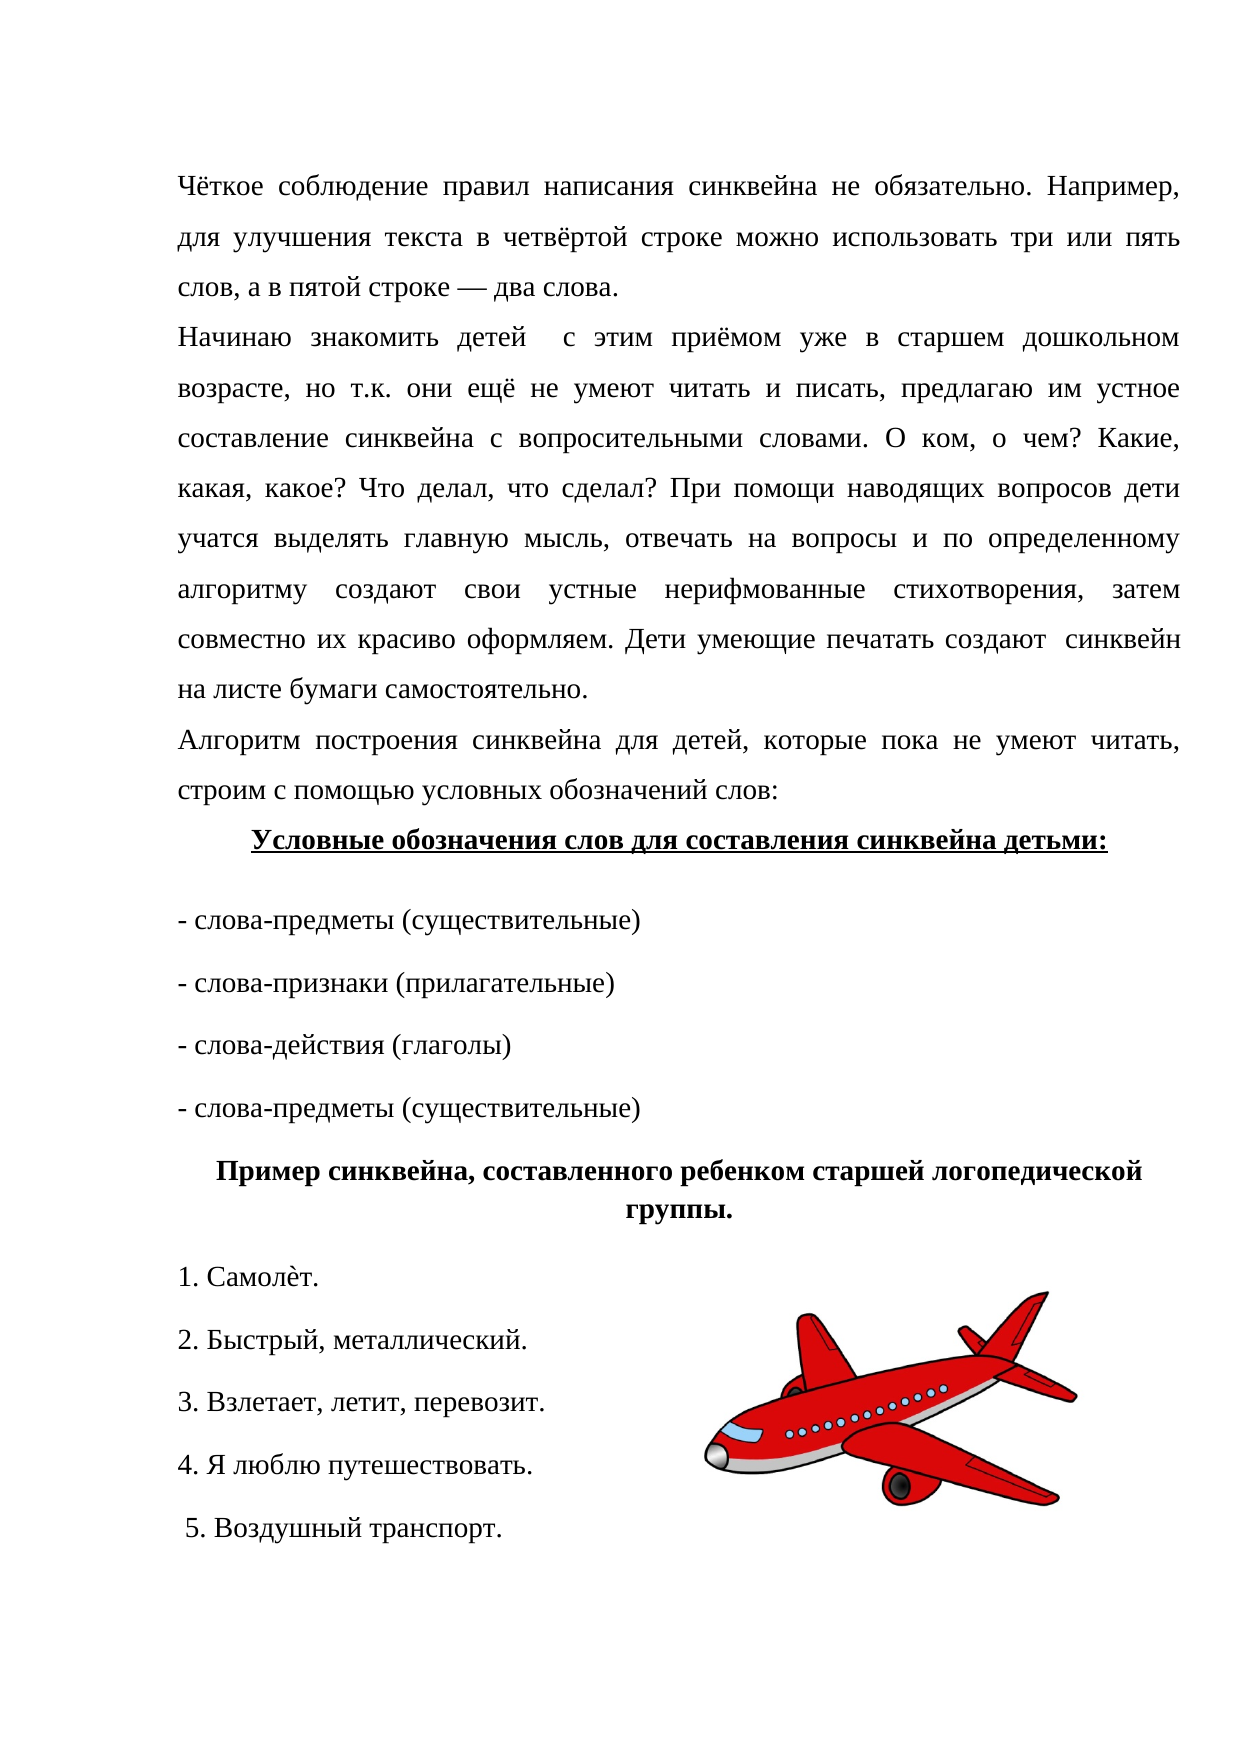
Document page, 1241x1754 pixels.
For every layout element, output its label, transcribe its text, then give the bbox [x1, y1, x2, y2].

text - слова-предметы (существительные) [177, 1090, 1181, 1124]
table_header [625, 1259, 1157, 1611]
text Алгоритм построения синквейна для детей, которые пока не умеют читать, строим с помощью условных обозначений слов: [177, 722, 1181, 806]
text - слова-предметы (существительные) [177, 902, 1181, 936]
text - слова-признаки (прилагательные) [177, 965, 1181, 998]
text Пример синквейна, составленного ребенком старшей логопедической группы. [177, 1153, 1181, 1225]
text Условные обозначения слов для составления синквейна детьми: [177, 822, 1181, 856]
picture [636, 1259, 1142, 1544]
text Чёткое соблюдение правил написания синквейна не обязательно. Например, для улучшения текста в четвёртой строке можно использовать три или пять слов, а в пятой строке — два слова. [177, 168, 1181, 303]
text Начинаю знакомить детей с этим приёмом уже в старшем дошкольном возрасте, но т.к. они ещё не умеют читать и писать, предлагаю им устное составление синквейна с вопросительными словами. О ком, о чем? Какие, какая, какое? Что делал, что сделал? При помощи наводящих вопросов дети учатся выделять главную мысль, отвечать на вопросы и по определенному алгоритму создают свои устные нерифмованные стихотворения, затем совместно их красиво оформляем. Дети умеющие печатать создают синквейн на листе бумаги самостоятельно. [177, 319, 1181, 705]
text - слова-действия (глаголы) [177, 1027, 1181, 1061]
table_header 1. Самолѐт. 2. Быстрый, металлический. 3. Взлетает, летит, перевозит. 4. Я люблю путешествовать. 5. Воздушный транспорт. [166, 1259, 625, 1611]
